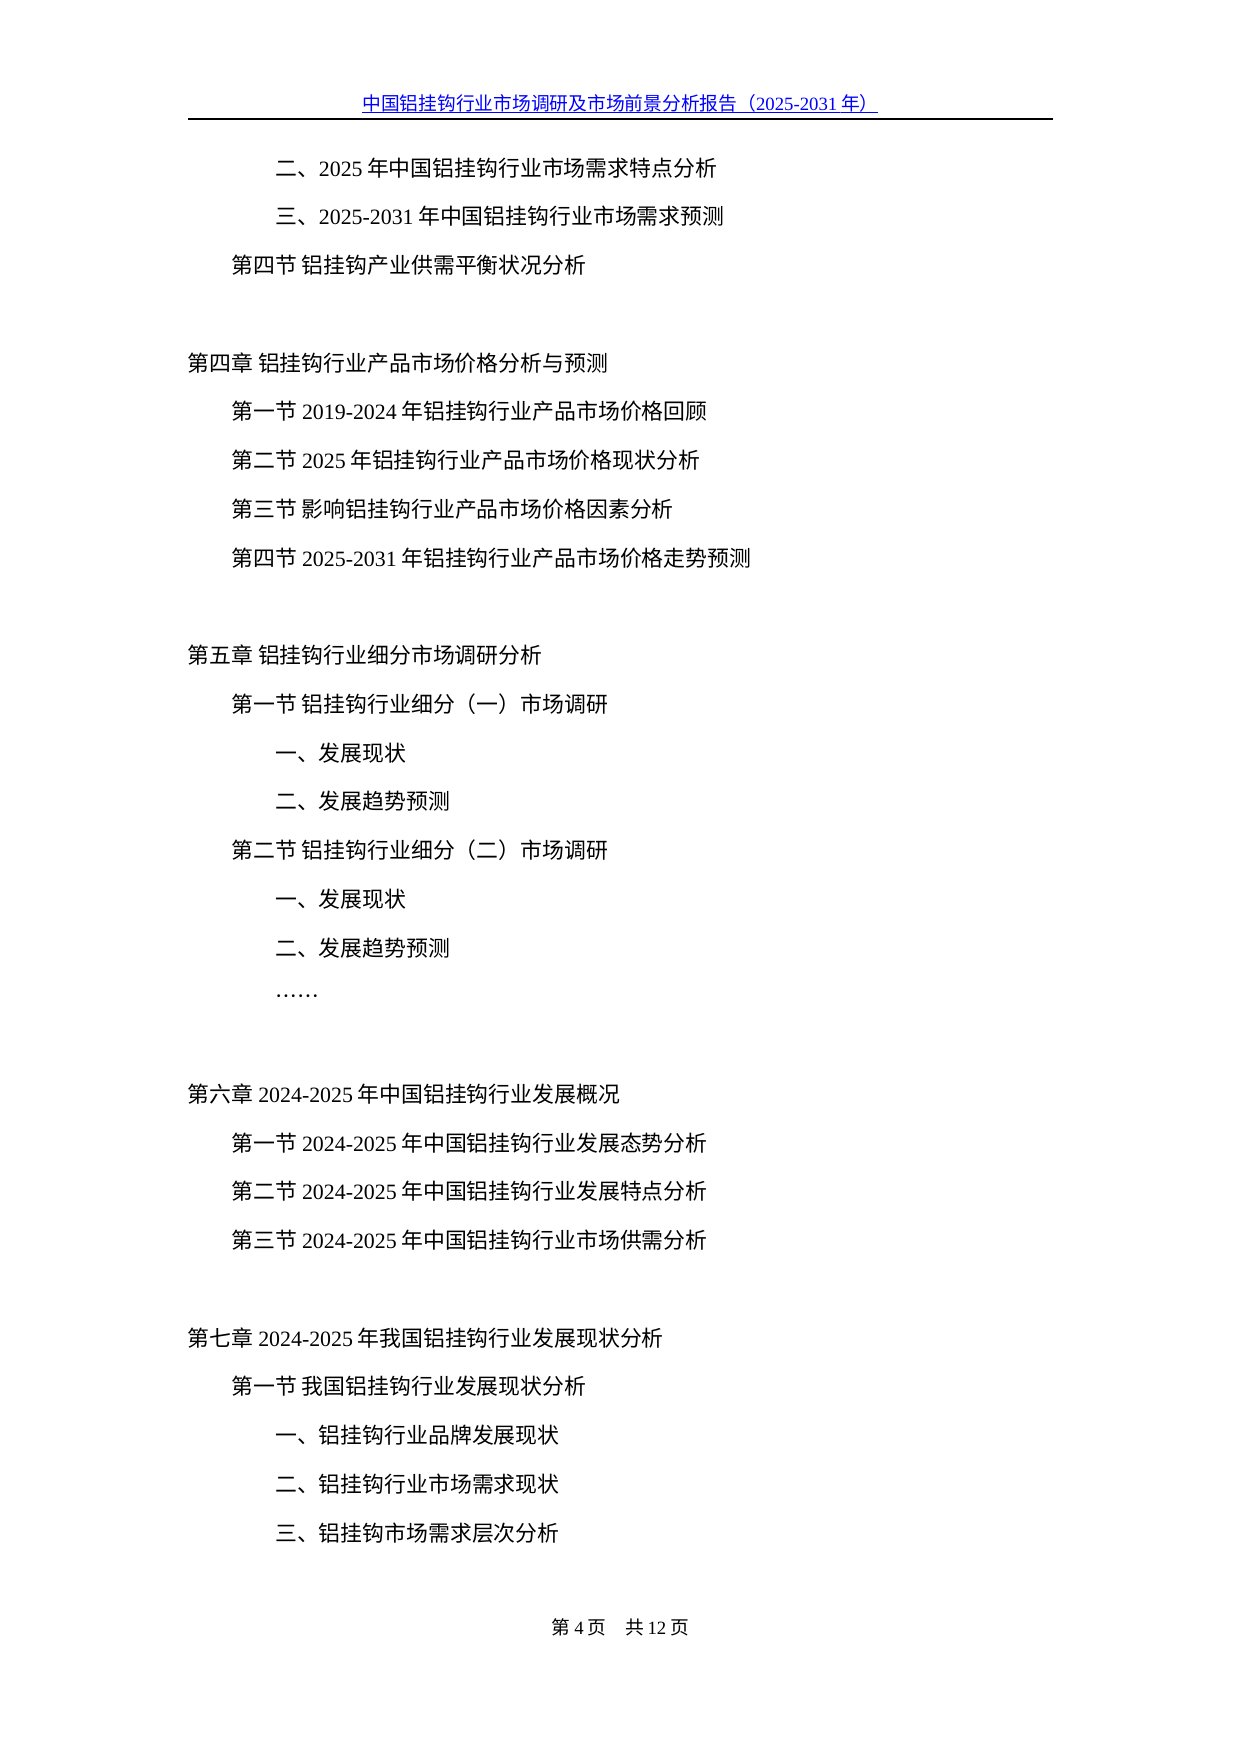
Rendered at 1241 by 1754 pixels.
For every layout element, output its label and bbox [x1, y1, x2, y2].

text [187, 150, 1053, 1548]
